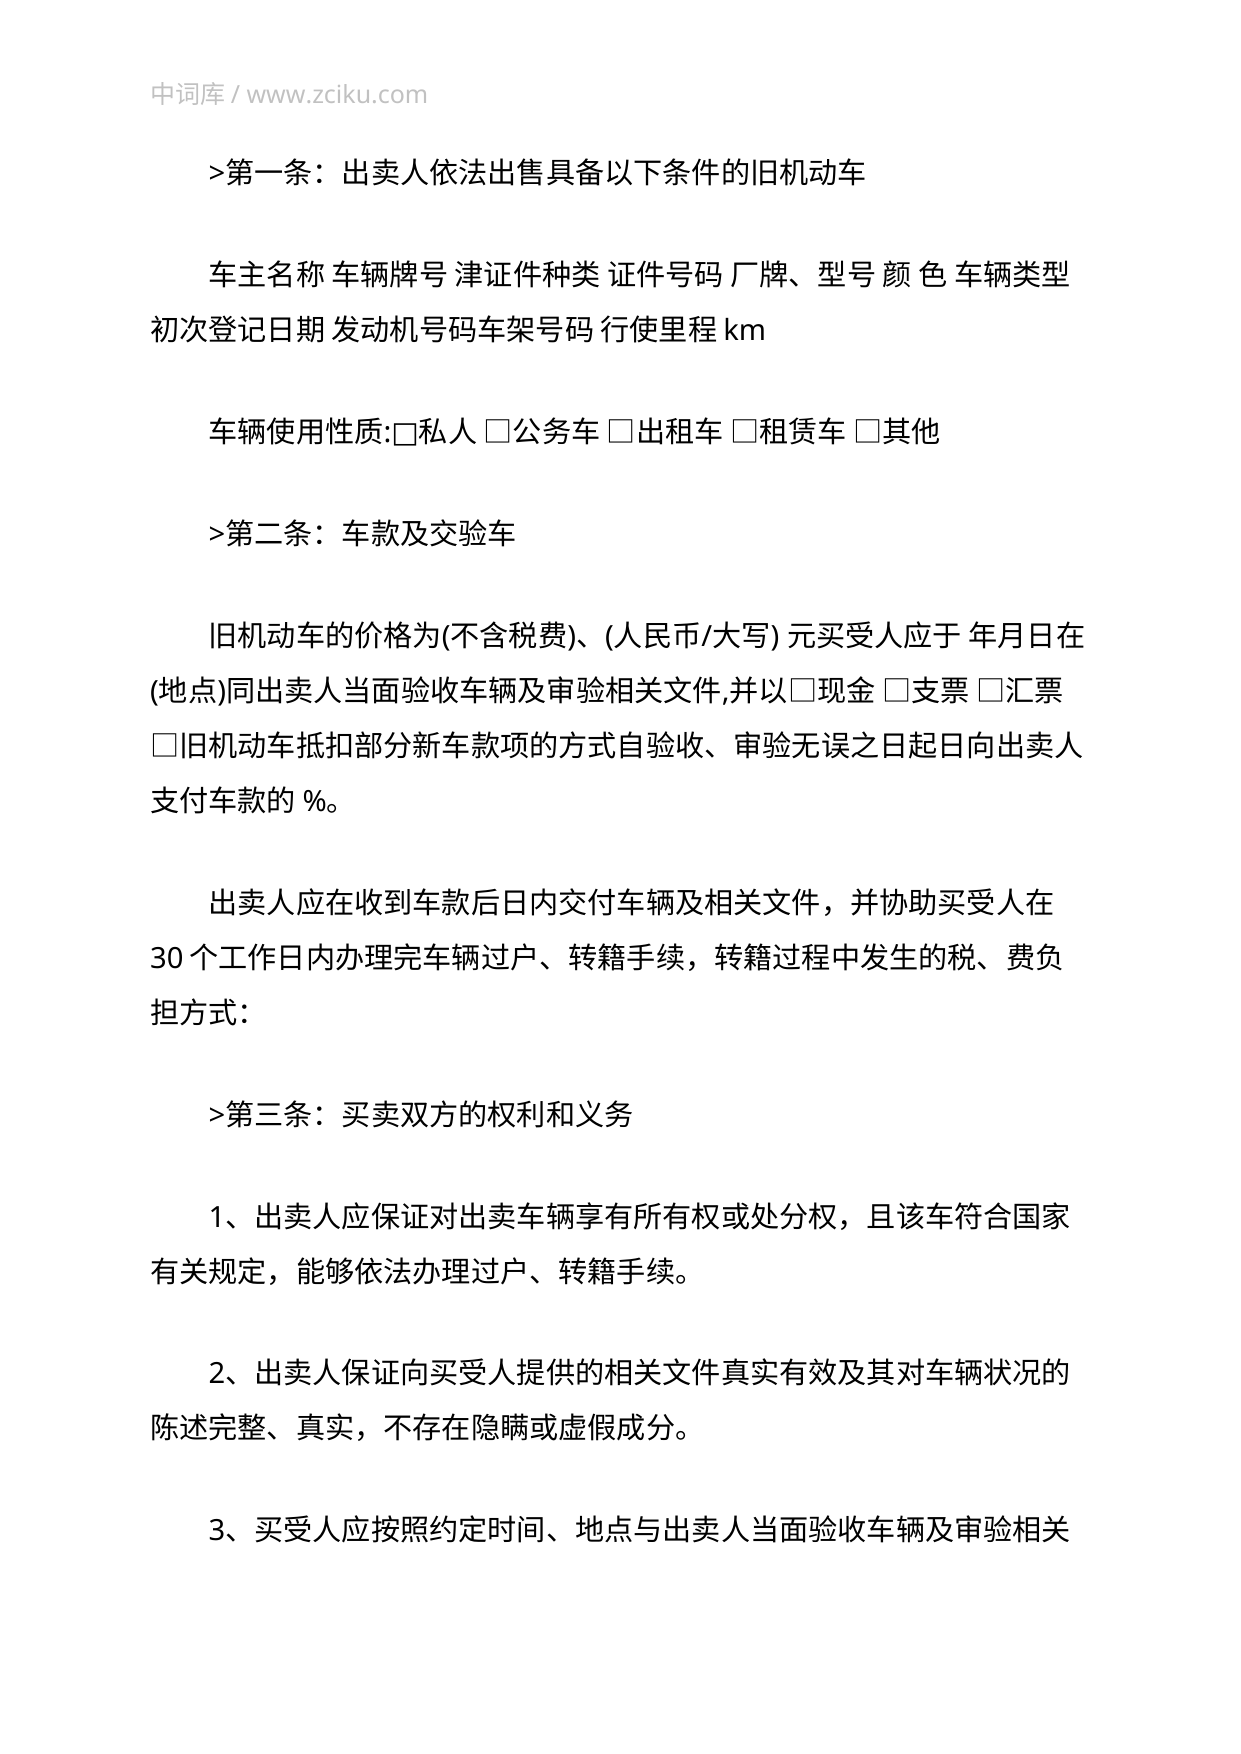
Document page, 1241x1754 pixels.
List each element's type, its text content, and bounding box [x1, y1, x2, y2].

text 旧机动车的价格为(不含税费)、(人民币/大写) 元买受人应于 年月日在 (地点)同出卖人当面验收车辆及审验相关文件,并以□现金 □支票 □汇票 □旧机动车抵扣部分新车款项的方式自验收、审验无误之日起日向出卖人支付车款的 %。 [150, 613, 1090, 820]
text 车辆使用性质:□私人 □公务车 □出租车 □租赁车 □其他 [150, 409, 1090, 451]
text 车主名称 车辆牌号 津证件种类 证件号码 厂牌、型号 颜 色 车辆类型 初次登记日期 发动机号码车架号码 行使里程km [150, 252, 1090, 349]
text >第三条：买卖双方的权利和义务 [150, 1091, 1090, 1134]
text >第二条：车款及交验车 [150, 511, 1090, 553]
text >第一条：出卖人依法出售具备以下条件的旧机动车 [150, 150, 1090, 192]
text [150, 1507, 1090, 1549]
text 出卖人应在收到车款后日内交付车辆及相关文件，并协助买受人在30个工作日内办理完车辆过户、转籍手续，转籍过程中发生的税、费负担方式： [150, 880, 1090, 1032]
text 1、出卖人应保证对出卖车辆享有所有权或处分权，且该车符合国家有关规定，能够依法办理过户、转籍手续。 [150, 1193, 1090, 1291]
text 2、出卖人保证向买受人提供的相关文件真实有效及其对车辆状况的陈述完整、真实，不存在隐瞒或虚假成分。 [150, 1350, 1090, 1447]
